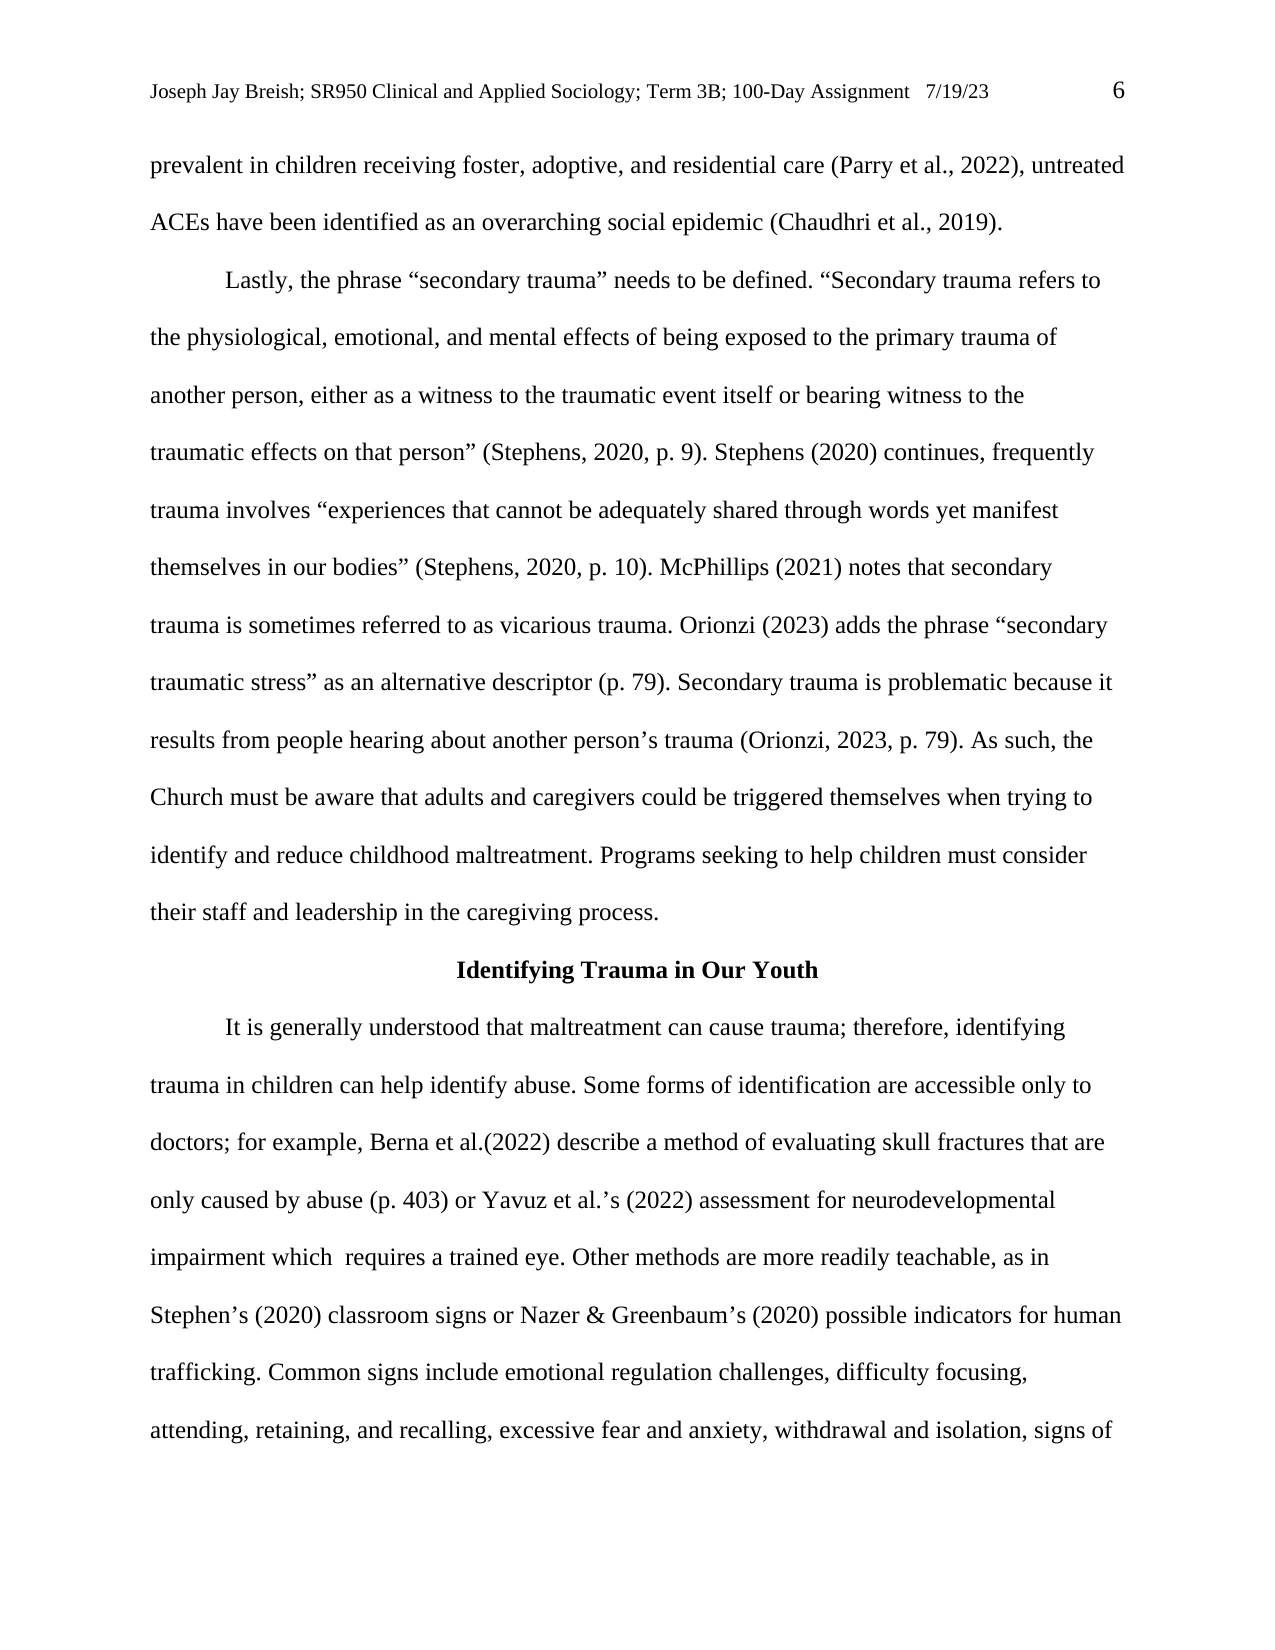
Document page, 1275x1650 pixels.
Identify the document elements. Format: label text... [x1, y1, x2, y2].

subtitle Identifying Trauma in Our Youth [150, 955, 1125, 984]
text Lastly, the phrase “secondary trauma” needs to be defined. “Secondary trauma refers to the physiological, emotional, and mental effects of being exposed to the primary trauma of another person, either as a witness to the traumatic event itself or bearing witness to the traumatic effects on that person” (Stephens, 2020, p. 9). Stephens (2020) continues, frequently trauma involves “experiences that cannot be adequately shared through words yet manifest themselves in our bodies” (Stephens, 2020, p. 10). McPhillips (2021) notes that secondary trauma is sometimes referred to as vicarious trauma. Orionzi (2023) adds the phrase “secondary traumatic stress” as an alternative descriptor (p. 79). Secondary trauma is problematic because it results from people hearing about another person’s trauma (Orionzi, 2023, p. 79). As such, the Church must be aware that adults and caregivers could be triggered themselves when trying to identify and reduce childhood maltreatment. Programs seeking to help children must consider their staff and leadership in the caregiving process. [150, 265, 1125, 926]
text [150, 150, 1125, 236]
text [150, 1012, 1125, 1444]
